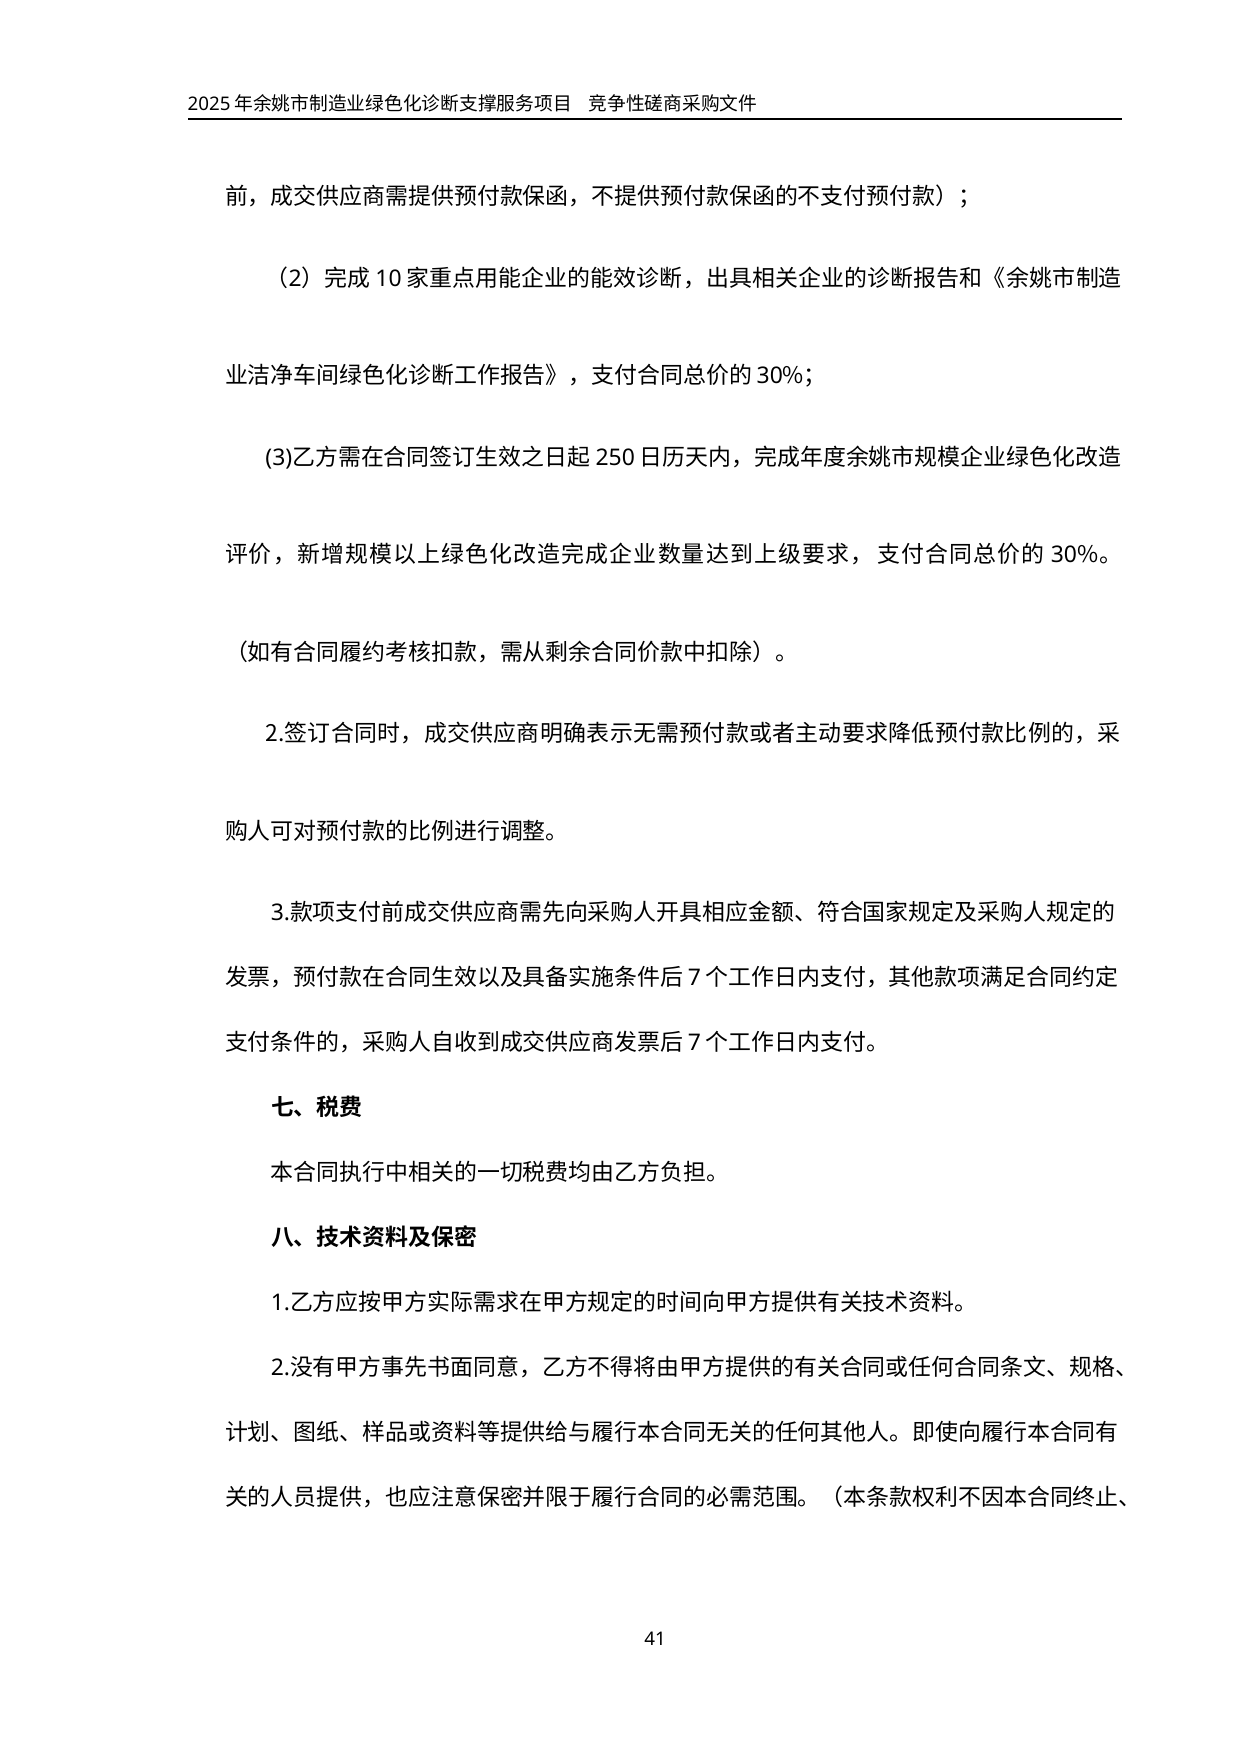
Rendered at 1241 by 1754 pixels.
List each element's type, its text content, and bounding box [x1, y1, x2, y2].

text 1.乙方应按甲方实际需求在甲方规定的时间向甲方提供有关技术资料。 [225, 1268, 1122, 1333]
text 本合同执行中相关的一切税费均由乙方负担。 [225, 1138, 1122, 1203]
text （2）完成10家重点用能企业的能效诊断，出具相关企业的诊断报告和《余姚市制造业洁净车间绿色化诊断工作报告》，支付合同总价的30%； [225, 243, 1122, 406]
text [225, 162, 1122, 227]
text 七、税费 [225, 1073, 1122, 1138]
text 八、技术资料及保密 [225, 1203, 1122, 1268]
text 2.签订合同时，成交供应商明确表示无需预付款或者主动要求降低预付款比例的，采购人可对预付款的比例进行调整。 [225, 699, 1122, 862]
text (3)乙方需在合同签订生效之日起250日历天内，完成年度余姚市规模企业绿色化改造评价，新增规模以上绿色化改造完成企业数量达到上级要求，支付合同总价的30%。（如有合同履约考核扣款，需从剩余合同价款中扣除）。 [225, 423, 1122, 683]
text 3.款项支付前成交供应商需先向采购人开具相应金额、符合国家规定及采购人规定的发票，预付款在合同生效以及具备实施条件后7个工作日内支付，其他款项满足合同约定支付条件的，采购人自收到成交供应商发票后7个工作日内支付。 [225, 878, 1122, 1073]
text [225, 1333, 1122, 1528]
